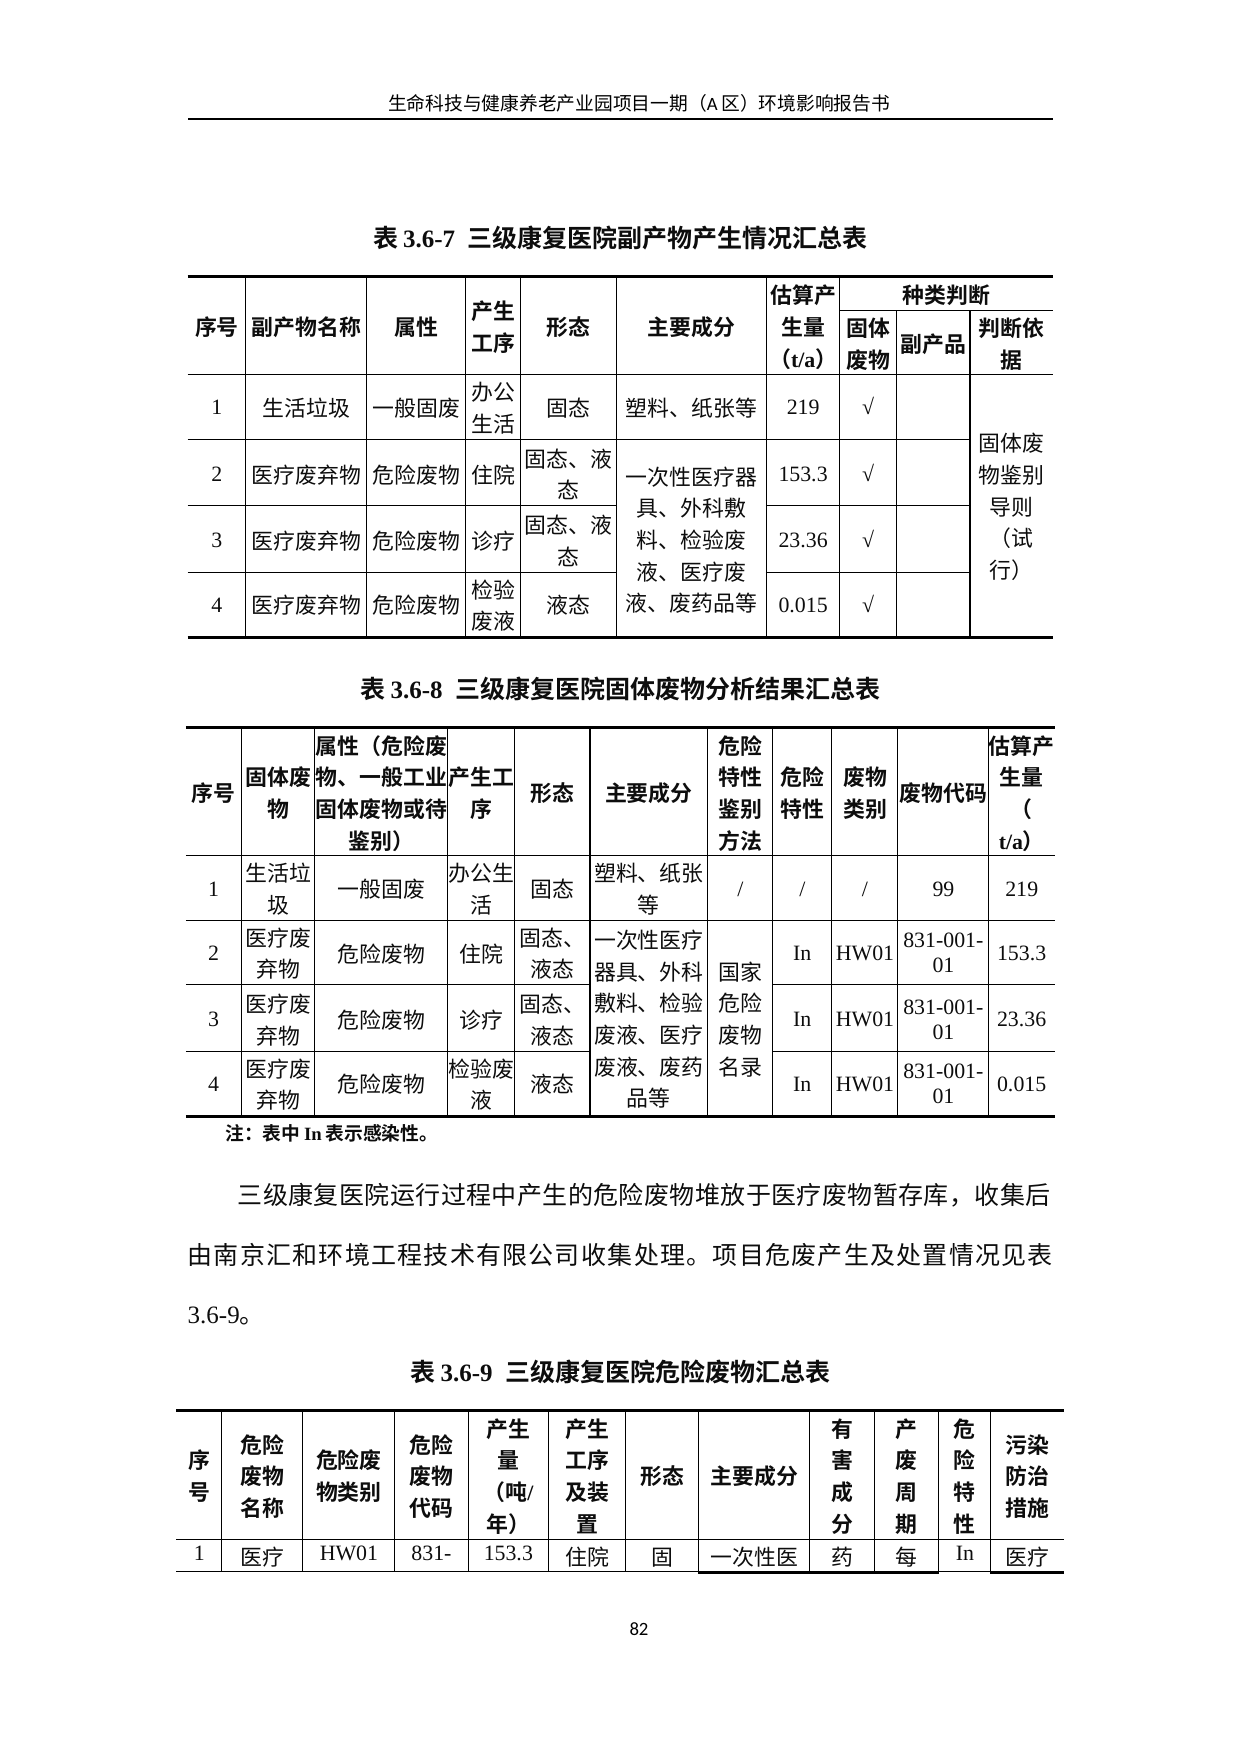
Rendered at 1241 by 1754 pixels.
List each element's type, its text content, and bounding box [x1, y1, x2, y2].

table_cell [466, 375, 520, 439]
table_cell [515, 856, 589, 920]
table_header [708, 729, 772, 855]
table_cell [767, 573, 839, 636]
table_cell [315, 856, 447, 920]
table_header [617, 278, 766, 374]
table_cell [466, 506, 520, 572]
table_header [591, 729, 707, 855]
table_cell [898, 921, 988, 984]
text 注：表中In表示感染性。 [187, 1118, 1053, 1145]
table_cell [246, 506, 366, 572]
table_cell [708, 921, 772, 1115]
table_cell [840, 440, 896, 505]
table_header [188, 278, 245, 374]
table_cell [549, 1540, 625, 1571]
text 表3.6-9 三级康复医院危险废物汇总表 [187, 1351, 1053, 1391]
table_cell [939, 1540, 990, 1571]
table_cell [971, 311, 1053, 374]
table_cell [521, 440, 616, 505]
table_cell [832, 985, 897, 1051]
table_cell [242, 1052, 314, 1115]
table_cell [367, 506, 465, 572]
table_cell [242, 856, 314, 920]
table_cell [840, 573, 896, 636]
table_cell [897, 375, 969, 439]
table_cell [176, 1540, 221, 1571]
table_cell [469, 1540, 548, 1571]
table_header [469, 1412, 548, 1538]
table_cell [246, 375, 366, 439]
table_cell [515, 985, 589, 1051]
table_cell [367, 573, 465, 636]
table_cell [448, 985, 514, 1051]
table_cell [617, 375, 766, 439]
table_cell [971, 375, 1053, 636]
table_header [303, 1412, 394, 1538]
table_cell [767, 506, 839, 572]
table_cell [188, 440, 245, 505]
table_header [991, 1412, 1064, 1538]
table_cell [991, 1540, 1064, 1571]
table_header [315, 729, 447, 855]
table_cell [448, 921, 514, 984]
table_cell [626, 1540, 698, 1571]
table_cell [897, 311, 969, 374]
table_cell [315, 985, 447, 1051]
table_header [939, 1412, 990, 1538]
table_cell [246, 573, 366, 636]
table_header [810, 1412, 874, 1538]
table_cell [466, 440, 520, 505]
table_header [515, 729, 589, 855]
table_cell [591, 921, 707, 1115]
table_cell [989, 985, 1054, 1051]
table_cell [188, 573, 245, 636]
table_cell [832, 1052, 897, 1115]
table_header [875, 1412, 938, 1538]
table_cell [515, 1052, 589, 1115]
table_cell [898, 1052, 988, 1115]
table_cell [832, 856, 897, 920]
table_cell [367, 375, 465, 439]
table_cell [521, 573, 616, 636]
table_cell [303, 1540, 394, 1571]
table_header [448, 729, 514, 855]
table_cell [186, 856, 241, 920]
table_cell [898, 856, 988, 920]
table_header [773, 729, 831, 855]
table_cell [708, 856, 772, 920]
text 表3.6-8 三级康复医院固体废物分析结果汇总表 [187, 668, 1053, 707]
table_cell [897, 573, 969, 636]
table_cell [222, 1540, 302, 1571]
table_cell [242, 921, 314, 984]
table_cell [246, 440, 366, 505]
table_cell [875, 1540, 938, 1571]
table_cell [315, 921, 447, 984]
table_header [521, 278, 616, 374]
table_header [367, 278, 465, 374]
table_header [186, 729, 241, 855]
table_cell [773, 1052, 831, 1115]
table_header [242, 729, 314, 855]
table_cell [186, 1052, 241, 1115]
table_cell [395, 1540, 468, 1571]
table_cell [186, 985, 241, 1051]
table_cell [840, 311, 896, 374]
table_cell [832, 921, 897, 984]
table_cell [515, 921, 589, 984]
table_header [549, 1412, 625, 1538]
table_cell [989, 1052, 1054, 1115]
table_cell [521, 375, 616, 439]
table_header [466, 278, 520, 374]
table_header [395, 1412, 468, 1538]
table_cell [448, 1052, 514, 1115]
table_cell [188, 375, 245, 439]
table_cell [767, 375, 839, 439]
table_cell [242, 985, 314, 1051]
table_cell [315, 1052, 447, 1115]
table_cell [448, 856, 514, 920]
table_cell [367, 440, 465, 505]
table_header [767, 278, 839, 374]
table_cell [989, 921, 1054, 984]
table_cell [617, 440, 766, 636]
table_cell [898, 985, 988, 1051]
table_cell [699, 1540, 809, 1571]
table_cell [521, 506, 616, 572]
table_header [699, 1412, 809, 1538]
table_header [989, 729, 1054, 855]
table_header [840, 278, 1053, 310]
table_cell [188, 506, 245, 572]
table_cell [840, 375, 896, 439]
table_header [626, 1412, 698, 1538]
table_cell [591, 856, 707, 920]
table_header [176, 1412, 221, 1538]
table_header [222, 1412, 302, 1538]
text 表3.6-7 三级康复医院副产物产生情况汇总表 [187, 217, 1053, 256]
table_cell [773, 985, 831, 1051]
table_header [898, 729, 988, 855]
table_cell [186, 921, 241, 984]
text 三级康复医院运行过程中产生的危险废物堆放于医疗废物暂存库，收集后由南京汇和环境工程技术有限公司收集处理。项目危废产生及处置情况见表3.6-9。 [187, 1174, 1053, 1333]
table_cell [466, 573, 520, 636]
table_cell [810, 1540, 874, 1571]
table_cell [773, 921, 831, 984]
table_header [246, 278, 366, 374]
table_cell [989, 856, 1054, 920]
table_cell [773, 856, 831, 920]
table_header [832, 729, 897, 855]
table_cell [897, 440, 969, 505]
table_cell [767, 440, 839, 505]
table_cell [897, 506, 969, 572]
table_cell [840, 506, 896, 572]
